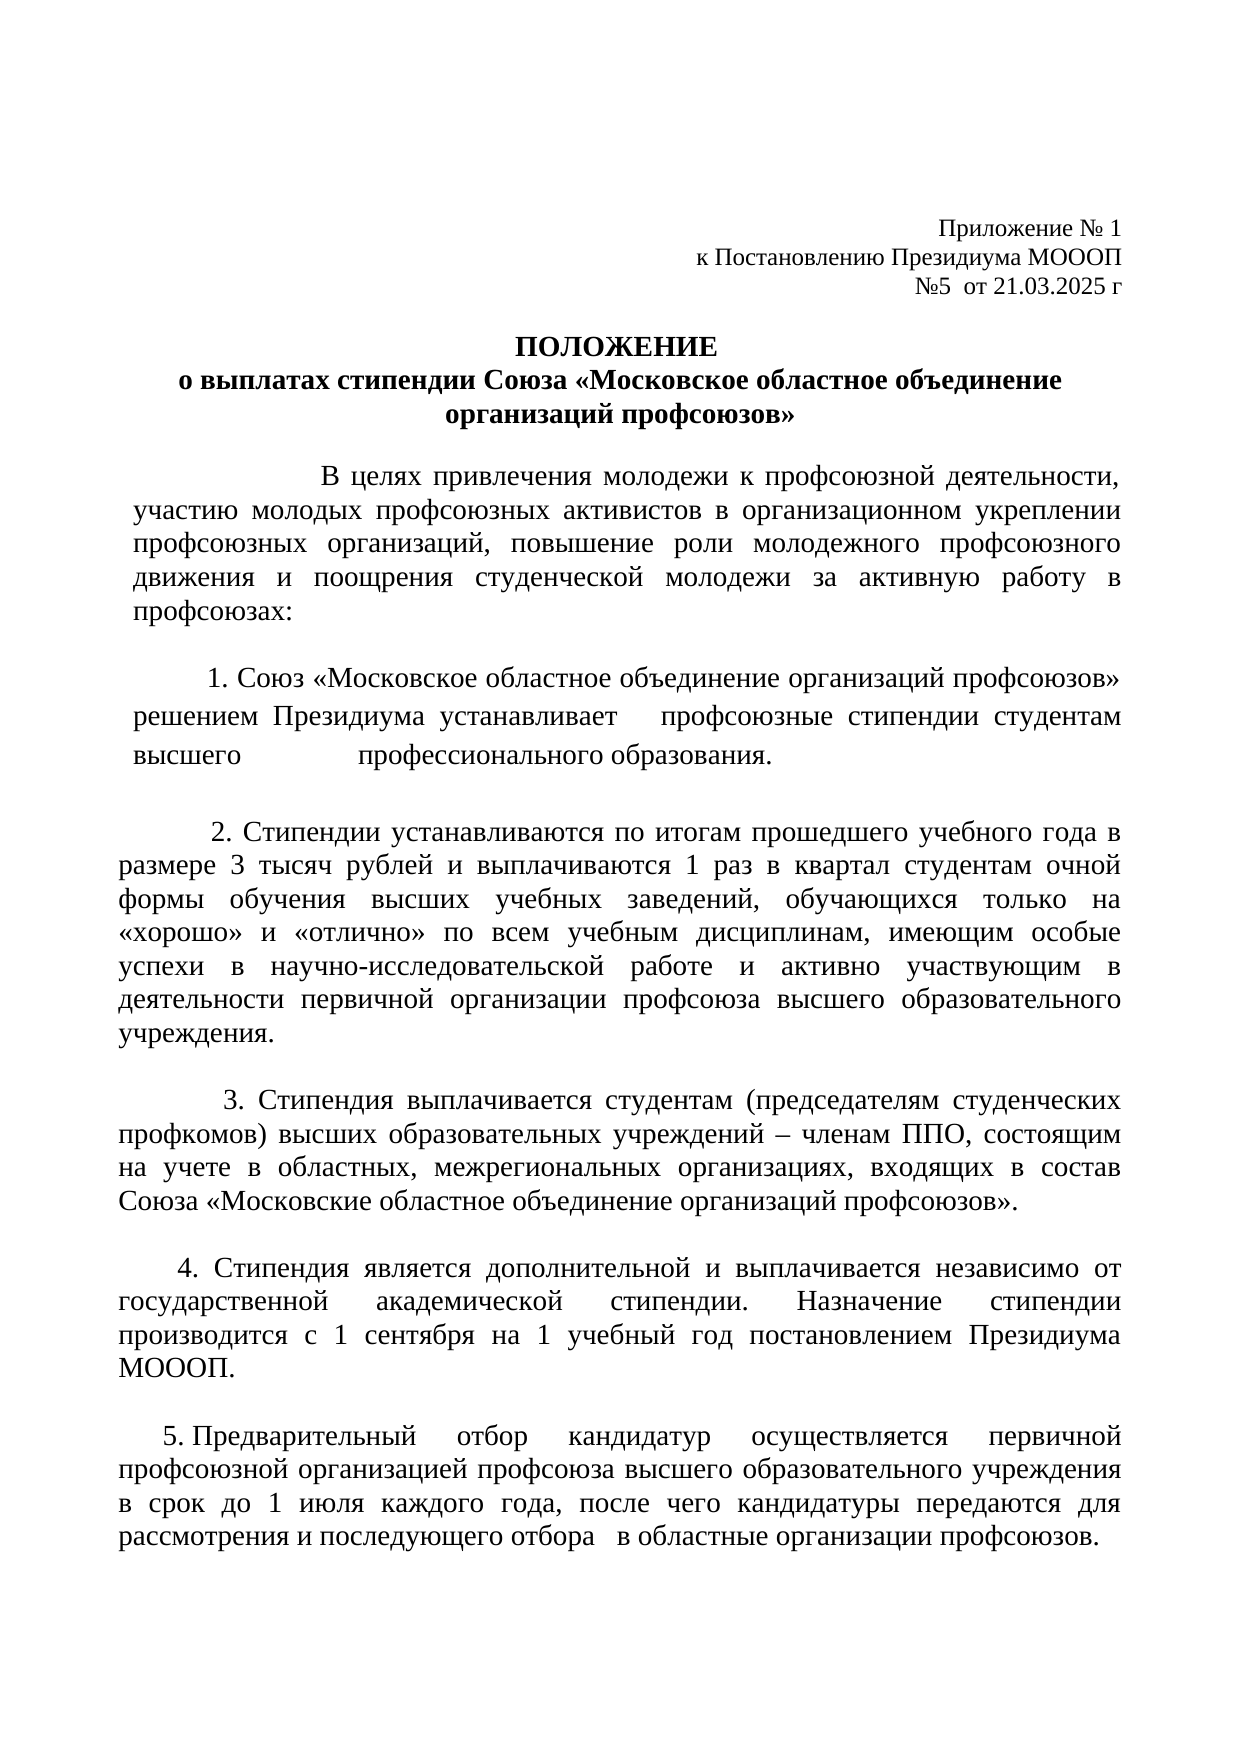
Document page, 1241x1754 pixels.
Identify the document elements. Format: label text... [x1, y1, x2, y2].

list Предварительный отбор кандидатур осуществляется первичной профсоюзной организацией профсоюза высшего образовательного учреждения в срок до 1 июля каждого года, после чего кандидатуры передаются для рассмотрения и последующего отбора в областные организации профсоюзов. [118, 1418, 1122, 1552]
text №5 от 21.03.2025 г [118, 271, 1122, 299]
text 4. Стипендия является дополнительной и выплачивается независимо от государственной академической стипендии. Назначение стипендии производится с 1 сентября на 1 учебный год постановлением Президиума МОООП. [118, 1250, 1122, 1384]
text 3. Стипендия выплачивается студентам (председателям студенческих профкомов) высших образовательных учреждений – членам ППО, состоящим на учете в областных, межрегиональных организациях, входящих в состав Союза «Московские областное объединение организаций профсоюзов». [118, 1082, 1122, 1216]
text 2. Стипендии устанавливаются по итогам прошедшего учебного года в размере 3 тысяч рублей и выплачиваются 1 раз в квартал студентам очной формы обучения высших учебных заведений, обучающихся только на «хорошо» и «отлично» по всем учебным дисциплинам, имеющим особые успехи в научно-исследовательской работе и активно участвующим в деятельности первичной организации профсоюза высшего образовательного учреждения. [118, 814, 1122, 1049]
text Приложение № 1 [118, 213, 1122, 242]
text ПОЛОЖЕНИЕ о выплатах стипендии Союза «Московское областное объединение организаций профсоюзов» [118, 329, 1122, 429]
text 1. Союз «Московское областное объединение организаций профсоюзов» решением Президиума устанавливает профсоюзные стипендии студентам высшего профессионального образования. [133, 660, 1122, 770]
text к Постановлению Президиума МОООП [118, 242, 1122, 271]
text В целях привлечения молодежи к профсоюзной деятельности, участию молодых профсоюзных активистов в организационном укреплении профсоюзных организаций, повышение роли молодежного профсоюзного движения и поощрения студенческой молодежи за активную работу в профсоюзах: [133, 458, 1122, 626]
